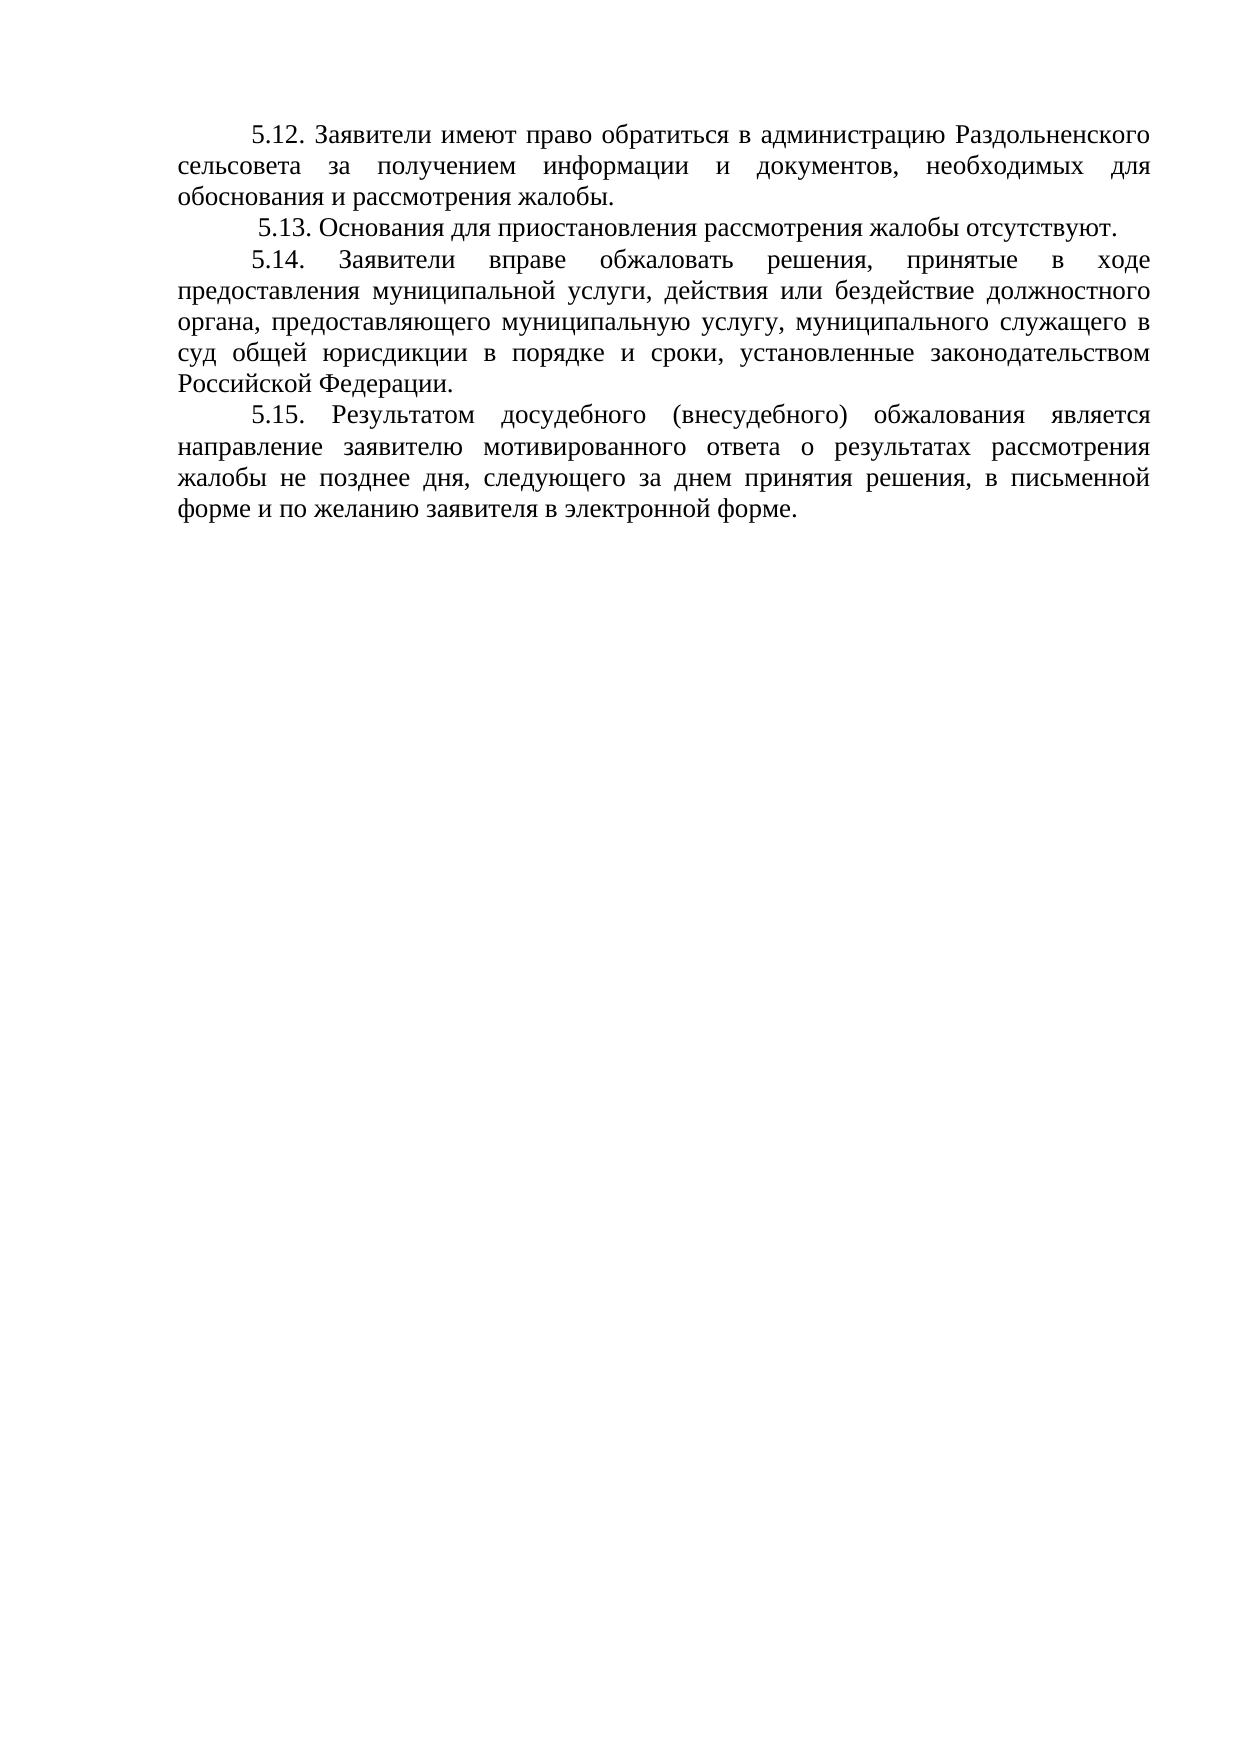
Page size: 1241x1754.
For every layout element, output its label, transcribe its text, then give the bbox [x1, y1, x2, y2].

text 5.15. Результатом досудебного (внесудебного) обжалования является направление заявителю мотивированного ответа о результатах рассмотрения жалобы не позднее дня, следующего за днем принятия решения, в письменной форме и по желанию заявителя в электронной форме. [177, 398, 1152, 523]
text 5.14. Заявители вправе обжаловать решения, принятые в ходе предоставления муниципальной услуги, действия или бездействие должностного органа, предоставляющего муниципальную услугу, муниципального служащего в суд общей юрисдикции в порядке и сроки, установленные законодательством Российской Федерации. [177, 243, 1152, 398]
text 5.13. Основания для приостановления рассмотрения жалобы отсутствуют. [177, 212, 1152, 243]
text 5.12. Заявители имеют право обратиться в администрацию Раздольненского сельсовета за получением информации и документов, необходимых для обоснования и рассмотрения жалобы. [177, 118, 1152, 212]
